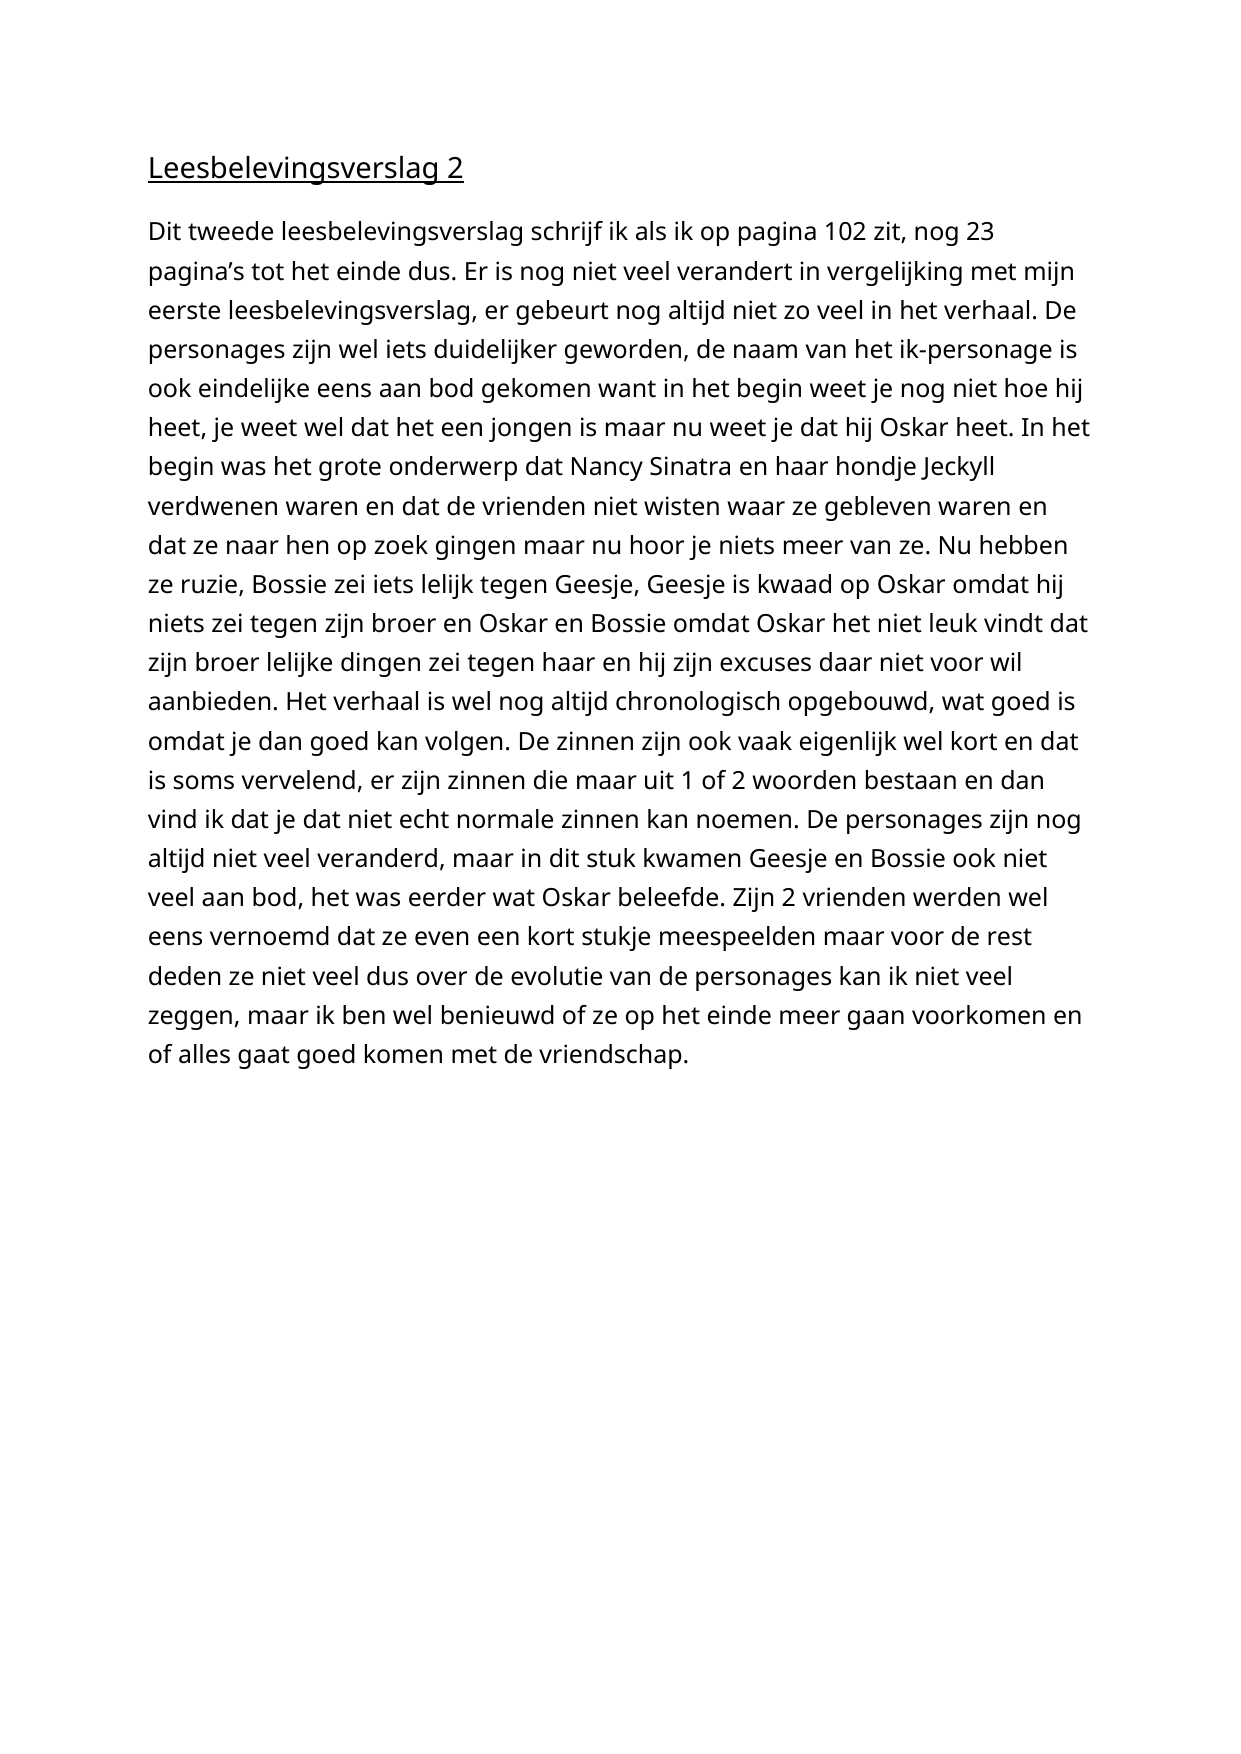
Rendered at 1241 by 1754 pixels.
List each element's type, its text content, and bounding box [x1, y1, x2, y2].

text Dit tweede leesbelevingsverslag schrijf ik als ik op pagina 102 zit, nog 23 pagina’s tot het einde dus. Er is nog niet veel verandert in vergelijking met mijn eerste leesbelevingsverslag, er gebeurt nog altijd niet zo veel in het verhaal. De personages zijn wel iets duidelijker geworden, de naam van het ik-personage is ook eindelijke eens aan bod gekomen want in het begin weet je nog niet hoe hij heet, je weet wel dat het een jongen is maar nu weet je dat hij Oskar heet. In het begin was het grote onderwerp dat Nancy Sinatra en haar hondje Jeckyll verdwenen waren en dat de vrienden niet wisten waar ze gebleven waren en dat ze naar hen op zoek gingen maar nu hoor je niets meer van ze. Nu hebben ze ruzie, Bossie zei iets lelijk tegen Geesje, Geesje is kwaad op Oskar omdat hij niets zei tegen zijn broer en Oskar en Bossie omdat Oskar het niet leuk vindt dat zijn broer lelijke dingen zei tegen haar en hij zijn excuses daar niet voor wil aanbieden. Het verhaal is wel nog altijd chronologisch opgebouwd, wat goed is omdat je dan goed kan volgen. De zinnen zijn ook vaak eigenlijk wel kort en dat is soms vervelend, er zijn zinnen die maar uit 1 of 2 woorden bestaan en dan vind ik dat je dat niet echt normale zinnen kan noemen. De personages zijn nog altijd niet veel veranderd, maar in dit stuk kwamen Geesje en Bossie ook niet veel aan bod, het was eerder wat Oskar beleefde. Zijn 2 vrienden werden wel eens vernoemd dat ze even een kort stukje meespeelden maar voor de rest deden ze niet veel dus over de evolutie van de personages kan ik niet veel zeggen, maar ik ben wel benieuwd of ze op het einde meer gaan voorkomen en of alles gaat goed komen met de vriendschap. [148, 214, 1093, 1071]
text Leesbelevingsverslag 2 [148, 148, 1093, 187]
